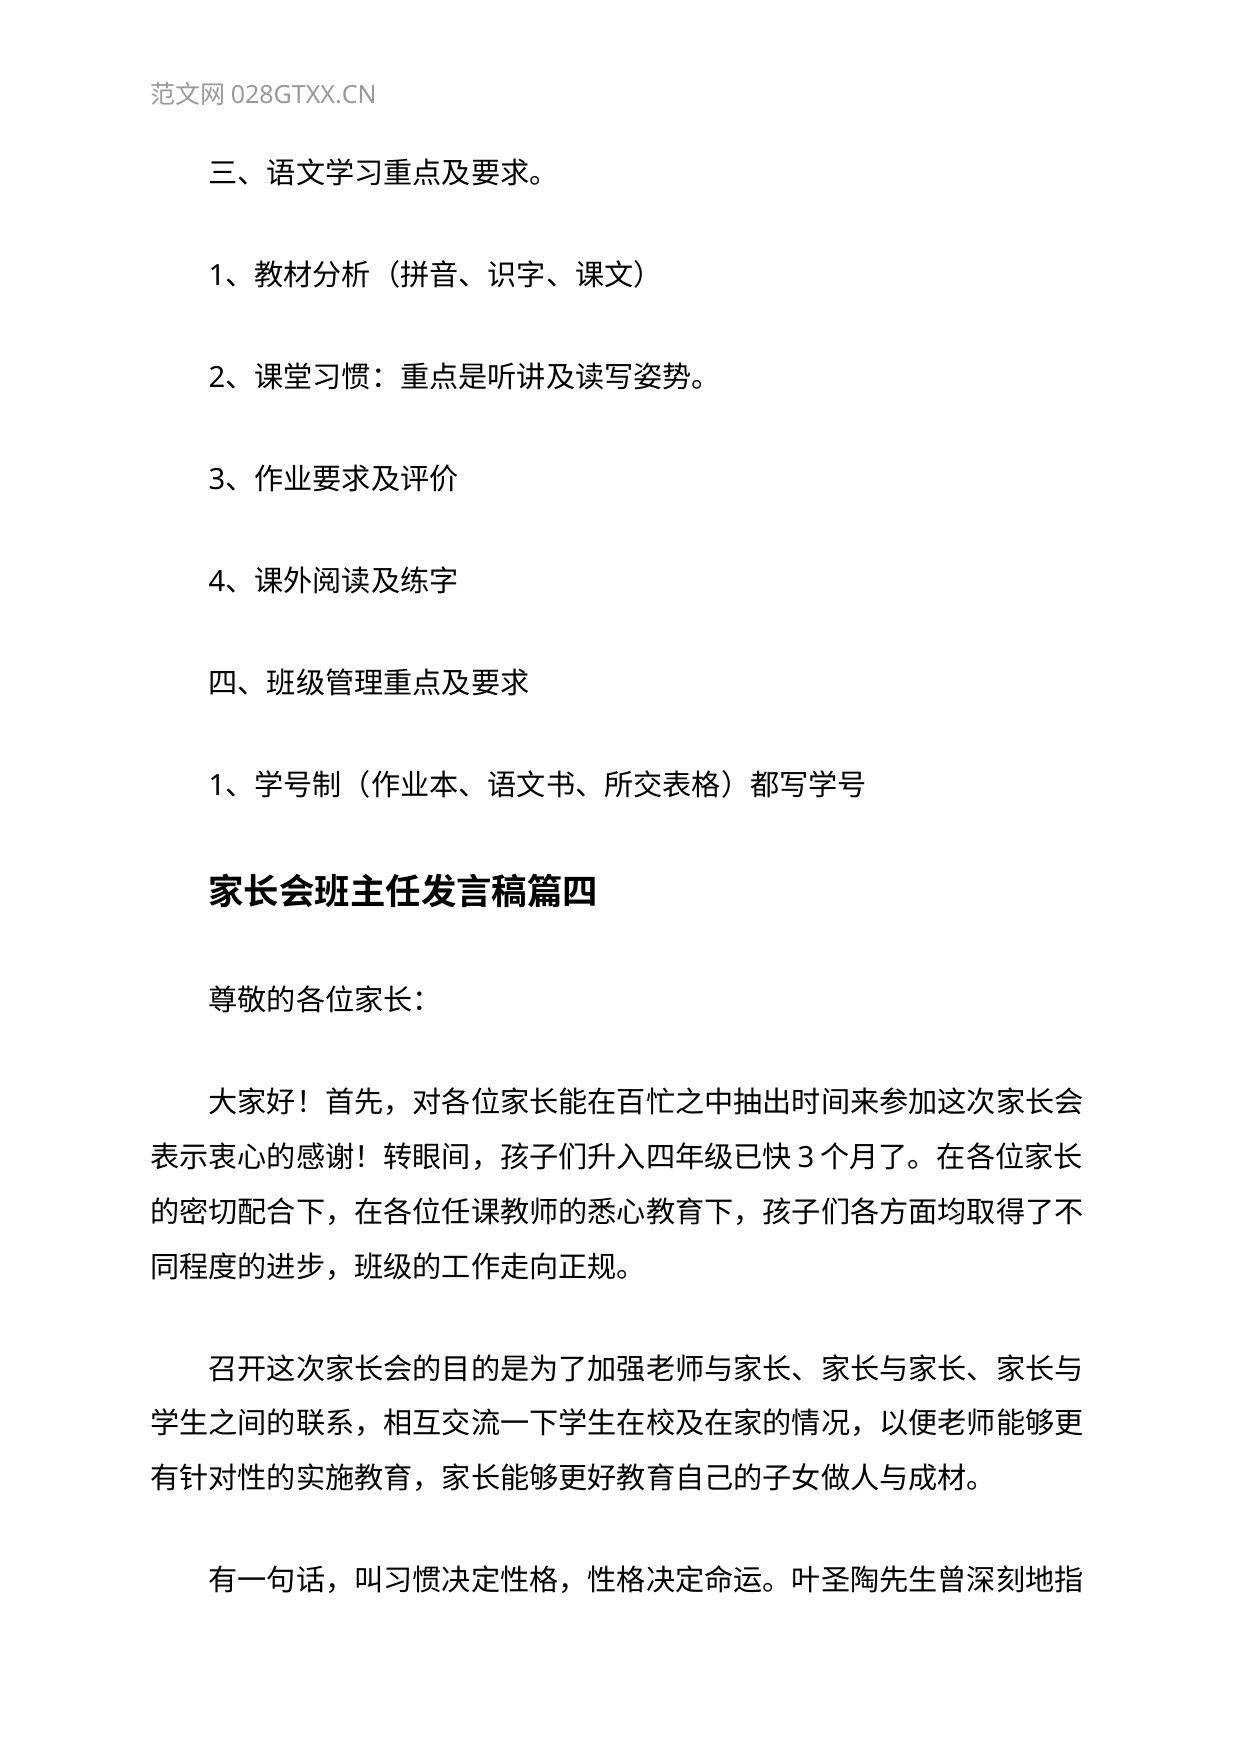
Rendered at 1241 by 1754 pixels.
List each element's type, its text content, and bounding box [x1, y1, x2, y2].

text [150, 1557, 1090, 1599]
text 四、班级管理重点及要求 [150, 660, 1090, 702]
text 4、课外阅读及练字 [150, 558, 1090, 600]
text 家长会班主任发言稿篇四 [150, 863, 1090, 915]
text 3、作业要求及评价 [150, 456, 1090, 498]
text 大家好！首先，对各位家长能在百忙之中抽出时间来参加这次家长会表示衷心的感谢！转眼间，孩子们升入四年级已快3个月了。在各位家长的密切配合下，在各位任课教师的悉心教育下，孩子们各方面均取得了不同程度的进步，班级的工作走向正规。 [150, 1079, 1090, 1286]
text 三、语文学习重点及要求。 [150, 150, 1090, 192]
text 2、课堂习惯：重点是听讲及读写姿势。 [150, 354, 1090, 396]
text 尊敬的各位家长： [150, 977, 1090, 1019]
text 1、教材分析（拼音、识字、课文） [150, 252, 1090, 294]
text 召开这次家长会的目的是为了加强老师与家长、家长与家长、家长与学生之间的联系，相互交流一下学生在校及在家的情况，以便老师能够更有针对性的实施教育，家长能够更好教育自己的子女做人与成材。 [150, 1345, 1090, 1497]
text 1、学号制（作业本、语文书、所交表格）都写学号 [150, 761, 1090, 804]
